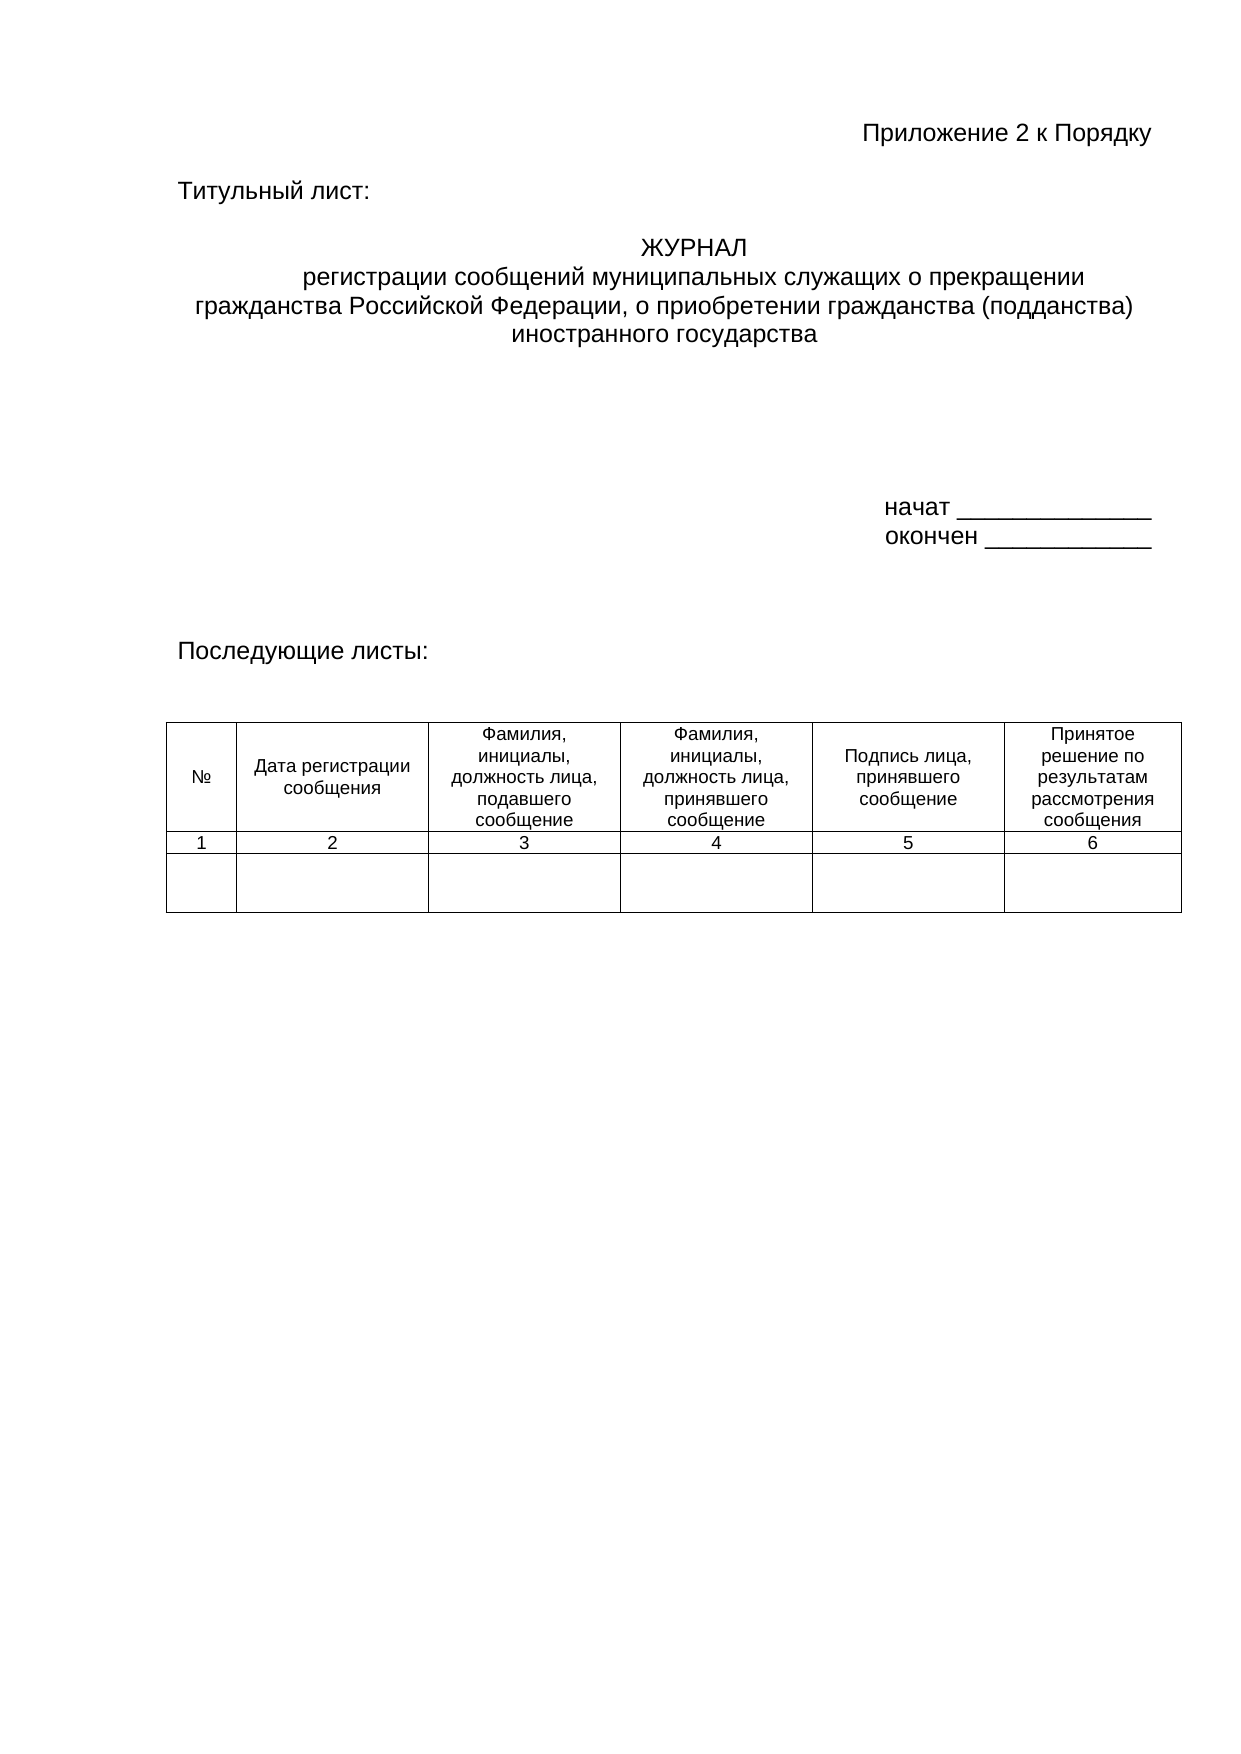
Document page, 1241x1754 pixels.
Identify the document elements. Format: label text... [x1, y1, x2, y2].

text Последующие листы: [177, 636, 1152, 664]
table_header Фамилия, инициалы, должность лица, подавшего сообщение [429, 723, 620, 831]
table_header № [167, 723, 236, 831]
table_cell [621, 854, 812, 912]
table_header Принятое решение по результатам рассмотрения сообщения [1005, 723, 1181, 831]
table_cell 1 [167, 832, 236, 853]
text начат ______________ [177, 492, 1152, 521]
text Приложение 2 к Порядку [177, 118, 1152, 147]
table_cell 6 [1005, 832, 1181, 853]
table_cell [167, 854, 236, 912]
table_cell 4 [621, 832, 812, 853]
text ЖУРНАЛ [177, 233, 1152, 262]
table_cell [813, 854, 1004, 912]
text регистрации сообщений муниципальных служащих о прекращении гражданства Российской Федерации, о приобретении гражданства (подданства) иностранного государства [177, 262, 1152, 348]
text Титульный лист: [177, 176, 1152, 204]
table_header Фамилия, инициалы, должность лица, принявшего сообщение [621, 723, 812, 831]
table_cell [237, 854, 428, 912]
table_header Подпись лица, принявшего сообщение [813, 723, 1004, 831]
table_cell 2 [237, 832, 428, 853]
table_cell 5 [813, 832, 1004, 853]
table_cell 3 [429, 832, 620, 853]
table_cell [1005, 854, 1181, 912]
text окончен ____________ [177, 521, 1152, 549]
table_cell [429, 854, 620, 912]
table_header Дата регистрации сообщения [237, 723, 428, 831]
